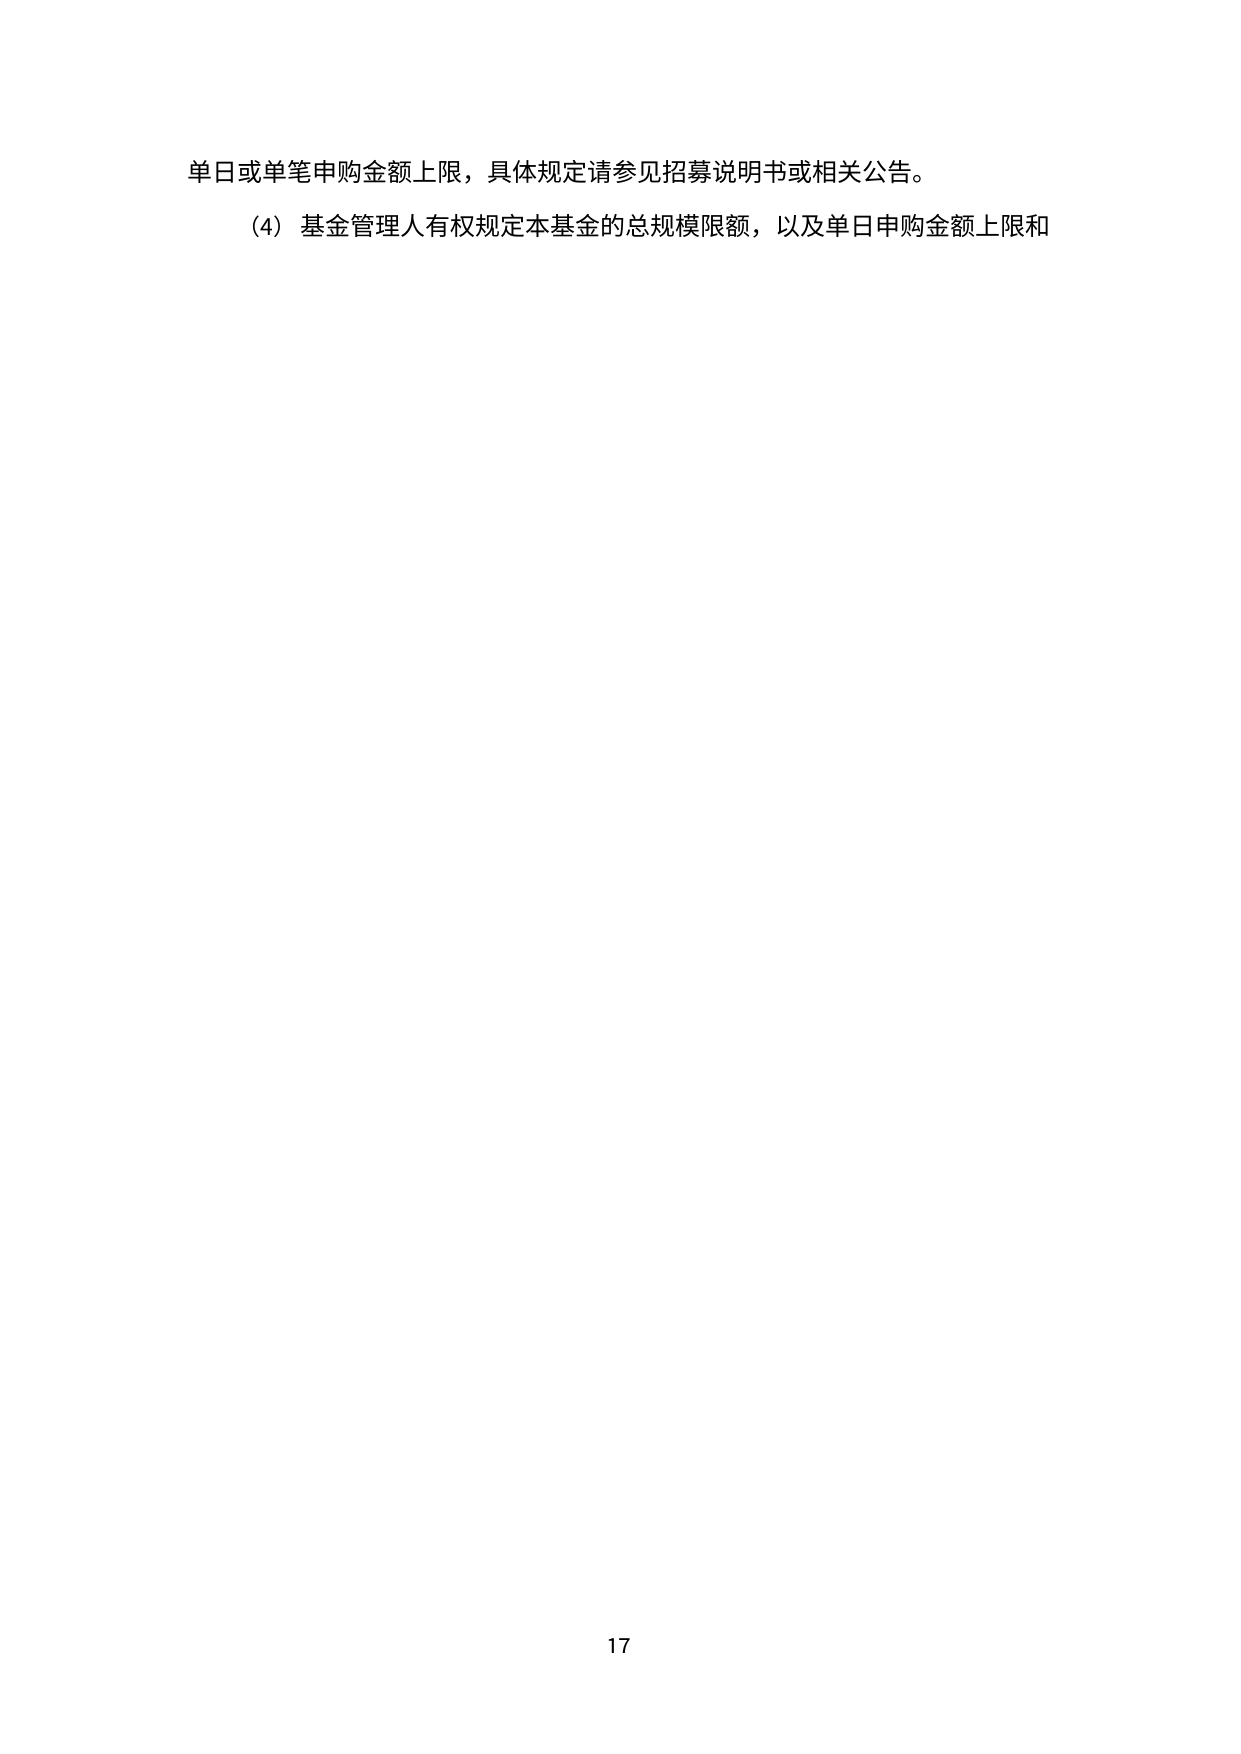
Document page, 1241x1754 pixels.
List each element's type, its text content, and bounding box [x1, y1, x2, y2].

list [187, 152, 1053, 188]
list 基金管理人有权规定本基金的总规模限额，以及单日申购金额上限和 [237, 207, 1101, 243]
